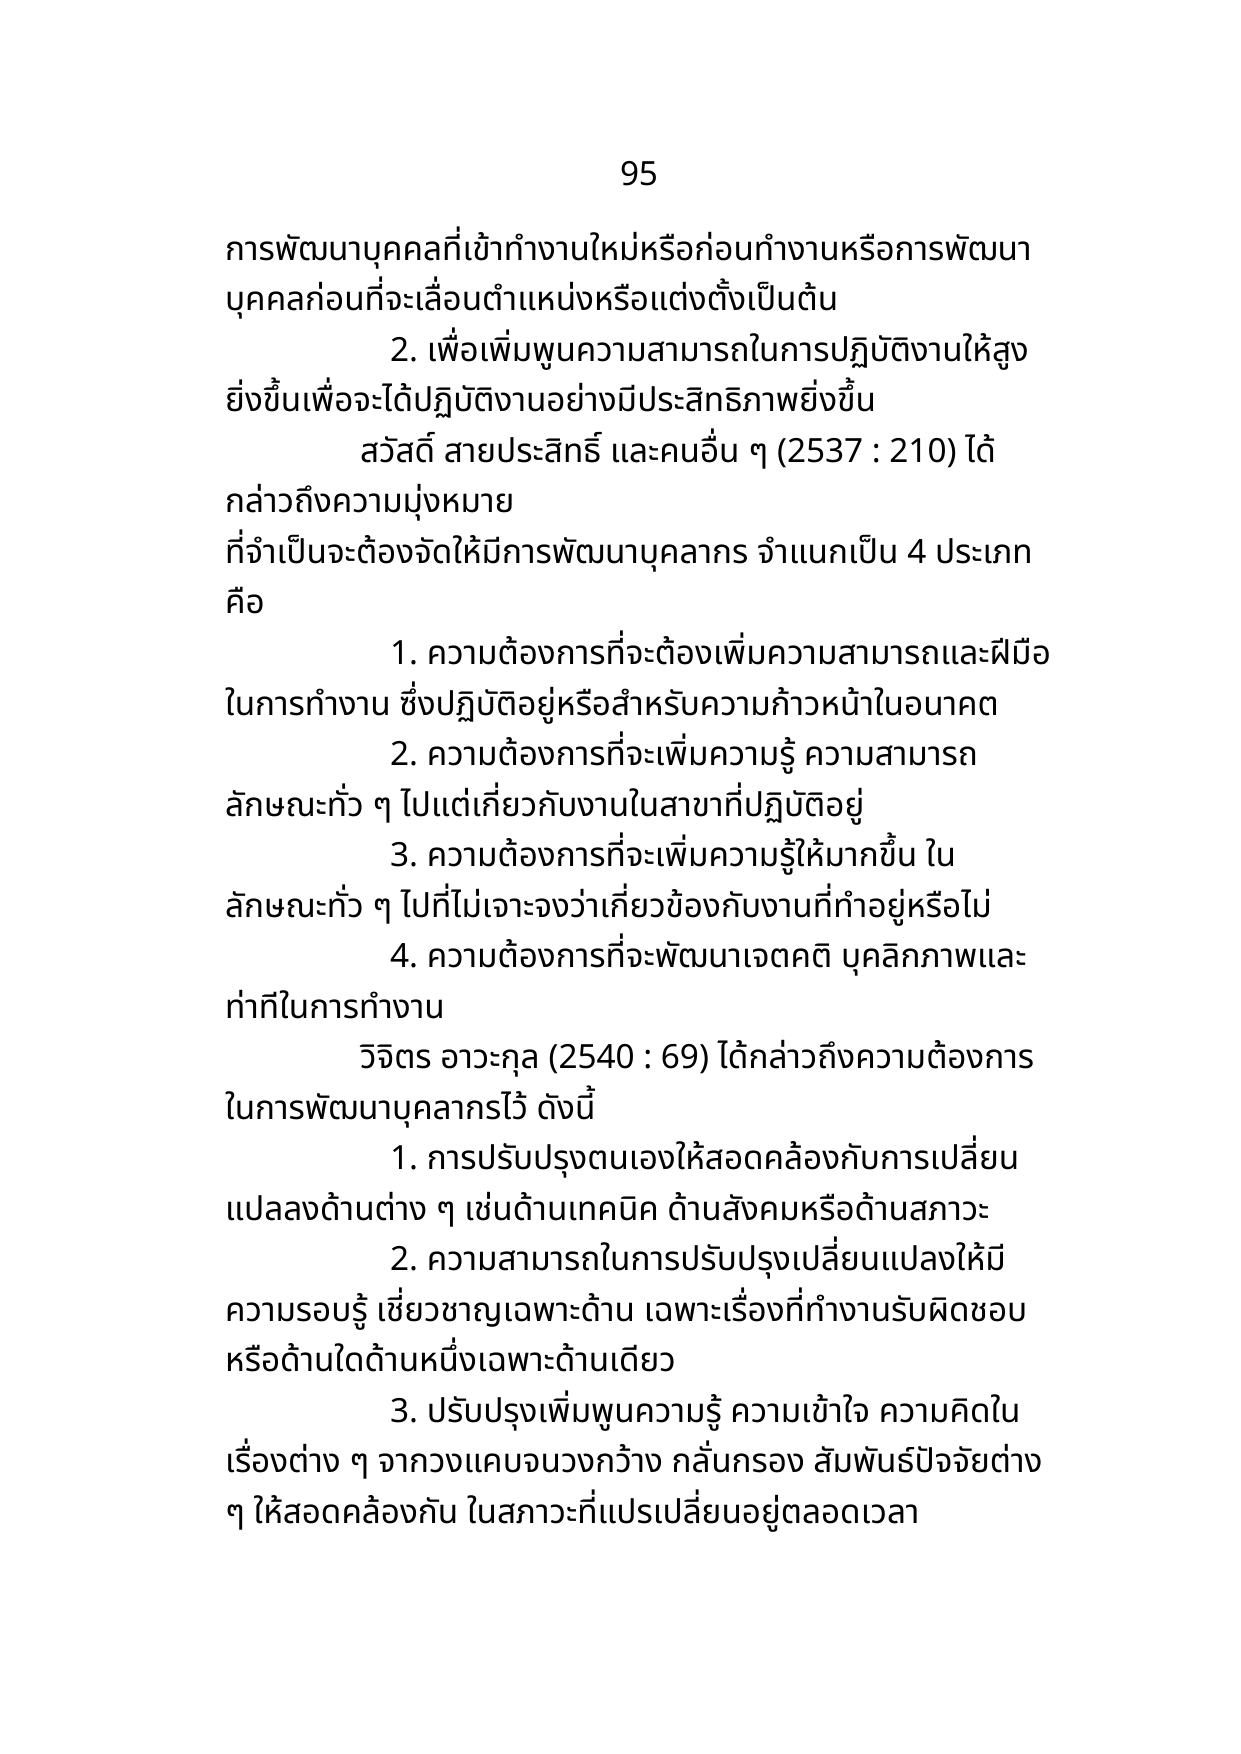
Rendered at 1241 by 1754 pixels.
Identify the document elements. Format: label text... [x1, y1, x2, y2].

text 3. ความต้องการที่จะเพิ่มความรู้ให้มากขึ้น ในลักษณะทั่ว ๆ ไปที่ไม่เจาะจงว่าเกี่ยวข้องกับงานที่ทำอยู่หรือไม่ [225, 831, 1053, 932]
text 1. ความต้องการที่จะต้องเพิ่มความสามารถและฝีมือในการทำงาน ซึ่งปฏิบัติอยู่หรือสำหรับความก้าวหน้าในอนาคต [225, 629, 1053, 730]
text 2. ความต้องการที่จะเพิ่มความรู้ ความสามารถลักษณะทั่ว ๆ ไปแต่เกี่ยวกับงานในสาขาที่ปฏิบัติอยู่ [225, 730, 1053, 831]
text 3. ปรับปรุงเพิ่มพูนความรู้ ความเข้าใจ ความคิดในเรื่องต่าง ๆ จากวงแคบจนวงกว้าง กลั่นกรอง สัมพันธ์ปัจจัยต่าง ๆ ให้สอดคล้องกัน ในสภาวะที่แปรเปลี่ยนอยู่ตลอดเวลา [225, 1387, 1053, 1538]
text 2. เพื่อเพิ่มพูนความสามารถในการปฏิบัติงานให้สูงยิ่งขึ้นเพื่อจะได้ปฏิบัติงานอย่างมีประสิทธิภาพยิ่งขึ้น [225, 326, 1053, 427]
text 2. ความสามารถในการปรับปรุงเปลี่ยนแปลงให้มีความรอบรู้ เชี่ยวชาญเฉพาะด้าน เฉพาะเรื่องที่ทำงานรับผิดชอบ หรือด้านใดด้านหนึ่งเฉพาะด้านเดียว [225, 1235, 1053, 1387]
text 4. ความต้องการที่จะพัฒนาเจตคติ บุคลิกภาพและท่าทีในการทำงาน [225, 932, 1053, 1033]
text ที่จำเป็นจะต้องจัดให้มีการพัฒนาบุคลากร จำแนกเป็น 4 ประเภท คือ [225, 528, 1053, 629]
text สวัสดิ์ สายประสิทธิ์ และคนอื่น ๆ (2537 : 210) ได้กล่าวถึงความมุ่งหมาย [225, 427, 1053, 528]
text วิจิตร อาวะกุล (2540 : 69) ได้กล่าวถึงความต้องการในการพัฒนาบุคลากรไว้ ดังนี้ [225, 1033, 1053, 1134]
text การพัฒนาบุคคลที่เข้าทำงานใหม่หรือก่อนทำงานหรือการพัฒนาบุคคลก่อนที่จะเลื่อนตำแหน่งหรือแต่งตั้งเป็นต้น [225, 225, 1053, 326]
text 1. การปรับปรุงตนเองให้สอดคล้องกับการเปลี่ยนแปลลงด้านต่าง ๆ เช่นด้านเทคนิค ด้านสังคมหรือด้านสภาวะ [225, 1134, 1053, 1235]
